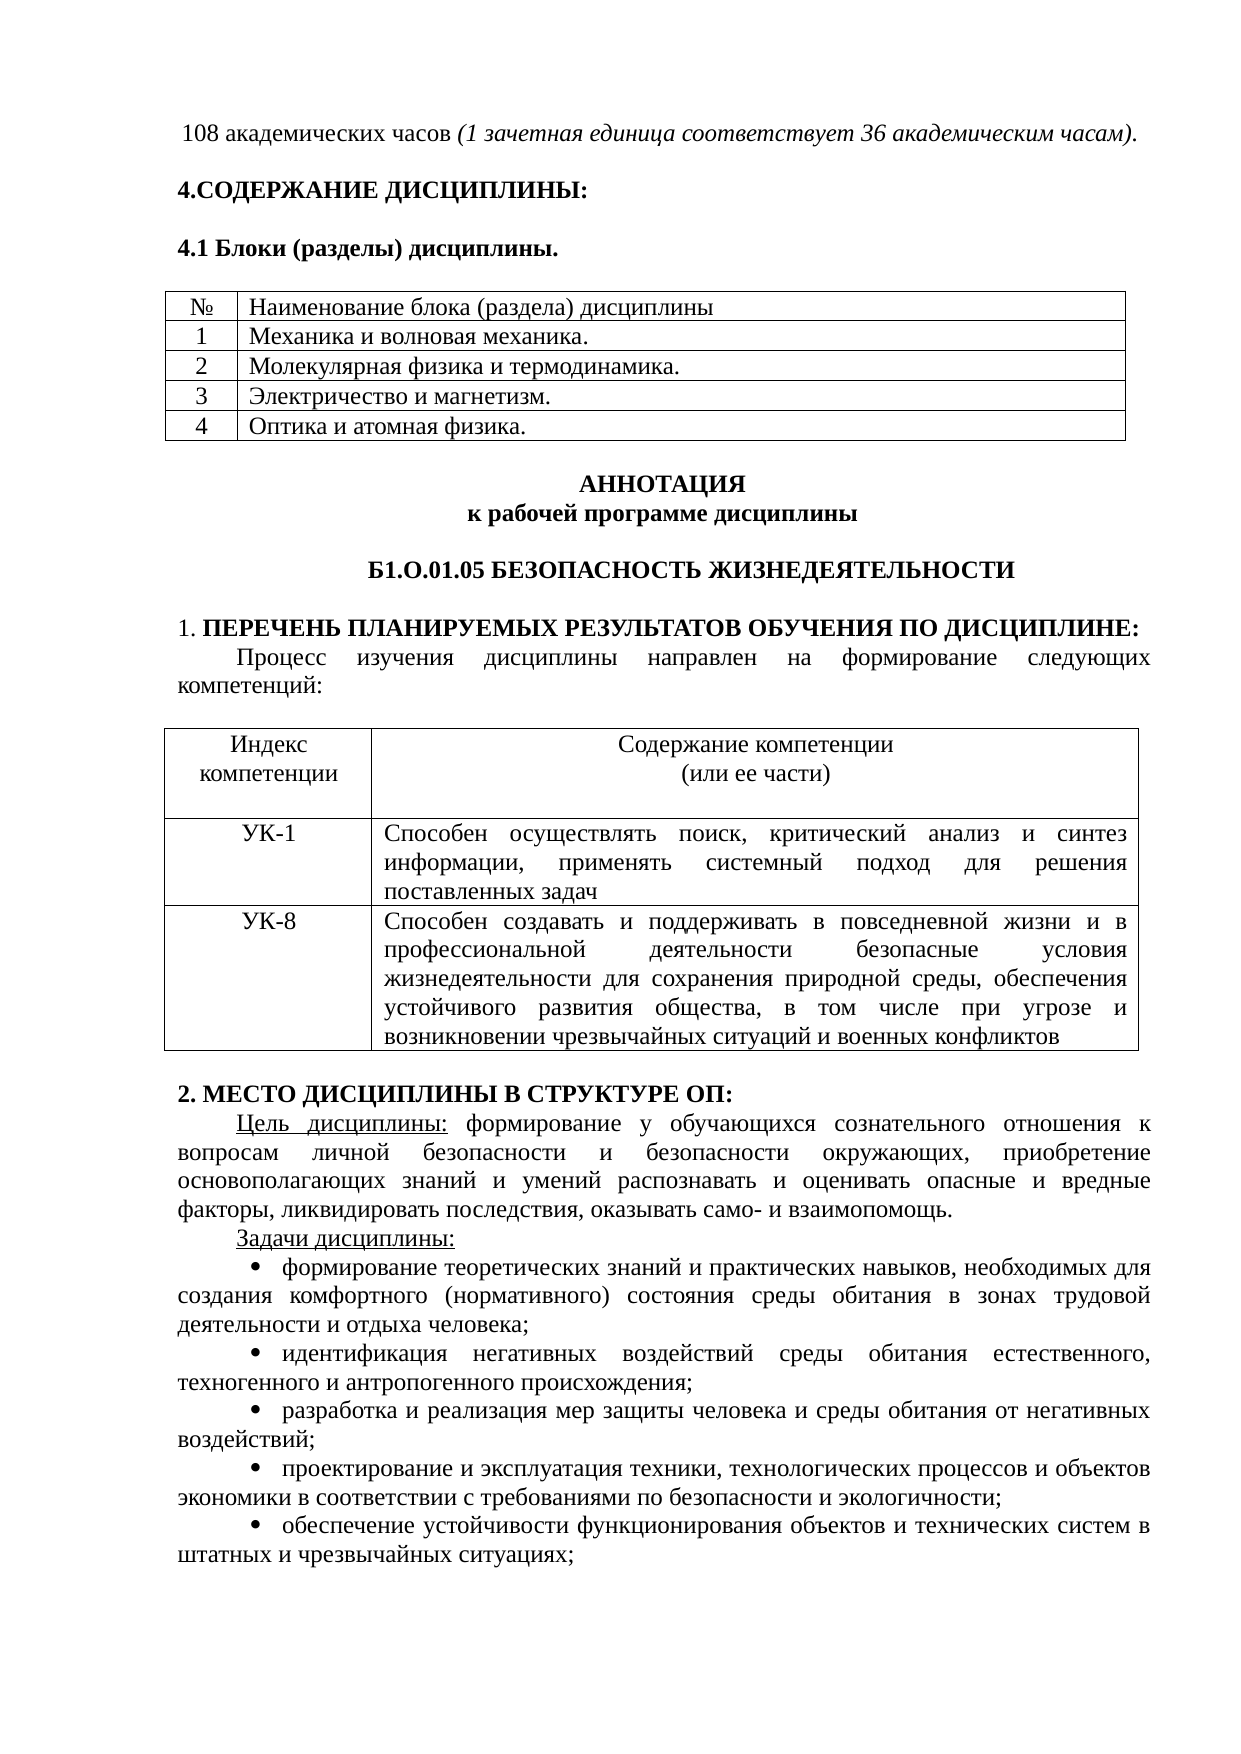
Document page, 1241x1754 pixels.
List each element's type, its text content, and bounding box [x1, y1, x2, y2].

list проектирование и эксплуатация техники, технологических процессов и объектов экономики в соответствии с требованиями по безопасности и экологичности; [177, 1453, 1152, 1511]
table_cell Способен осуществлять поиск, критический анализ и синтез информации, применять системный подход для решения поставленных задач [372, 819, 1138, 905]
table_header Наименование блока (раздела) дисциплины [238, 292, 1125, 320]
text Процесс изучения дисциплины направлен на формирование следующих компетенций: [177, 642, 1152, 699]
table_cell 3 [166, 381, 237, 410]
list обеспечение устойчивости функционирования объектов и технических систем в штатных и чрезвычайных ситуациях; [177, 1511, 1152, 1568]
table_cell Механика и волновая механика. [238, 321, 1125, 350]
table_cell Оптика и атомная физика. [238, 411, 1125, 439]
text Цель дисциплины: формирование у обучающихся сознательного отношения к вопросам личной безопасности и безопасности окружающих, приобретение основополагающих знаний и умений распознавать и оценивать опасные и вредные факторы, ликвидировать последствия, оказывать само- и взаимопомощь. [177, 1108, 1152, 1223]
table_cell УК-1 [165, 819, 371, 905]
list формирование теоретических знаний и практических навыков, необходимых для создания комфортного (нормативного) состояния среды обитания в зонах трудовой деятельности и отдыха человека; [177, 1252, 1152, 1338]
table_header Содержание компетенции (или ее части) [372, 729, 1138, 817]
text к рабочей программе дисциплины [173, 498, 1152, 527]
text 1. ПЕРЕЧЕНЬ ПЛАНИРУЕМЫХ РЕЗУЛЬТАТОВ ОБУЧЕНИЯ ПО ДИСЦИПЛИНЕ: [177, 613, 1152, 642]
table_cell 4 [166, 411, 237, 439]
table_header № [166, 292, 237, 320]
table_cell Электричество и магнетизм. [238, 381, 1125, 410]
text АННОТАЦИЯ [173, 469, 1152, 498]
table_cell Молекулярная физика и термодинамика. [238, 351, 1125, 380]
list разработка и реализация мер защиты человека и среды обитания от негативных воздействий; [177, 1396, 1152, 1453]
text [181, 118, 1152, 147]
text Б1.О.01.05 БЕЗОПАСНОСТЬ ЖИЗНЕДЕЯТЕЛЬНОСТИ [181, 556, 1152, 584]
table_cell 2 [166, 351, 237, 380]
text 4.СОДЕРЖАНИЕ ДИСЦИПЛИНЫ: [177, 176, 1152, 204]
text Задачи дисциплины: [177, 1223, 1152, 1252]
text 2. Место дисциплины в структуре ОП: [177, 1079, 1152, 1108]
table_cell 1 [166, 321, 237, 350]
table_header Индекс компетенции [165, 729, 371, 817]
list идентификация негативных воздействий среды обитания естественного, техногенного и антропогенного происхождения; [177, 1338, 1152, 1396]
text 4.1 Блоки (разделы) дисциплины. [177, 233, 1152, 262]
table_cell Способен создавать и поддерживать в повседневной жизни и в профессиональной деятельности безопасные условия жизнедеятельности для сохранения природной среды, обеспечения устойчивого развития общества, в том числе при угрозе и возникновении чрезвычайных ситуаций и военных конфликтов [372, 906, 1138, 1049]
table_cell УК-8 [165, 906, 371, 1049]
